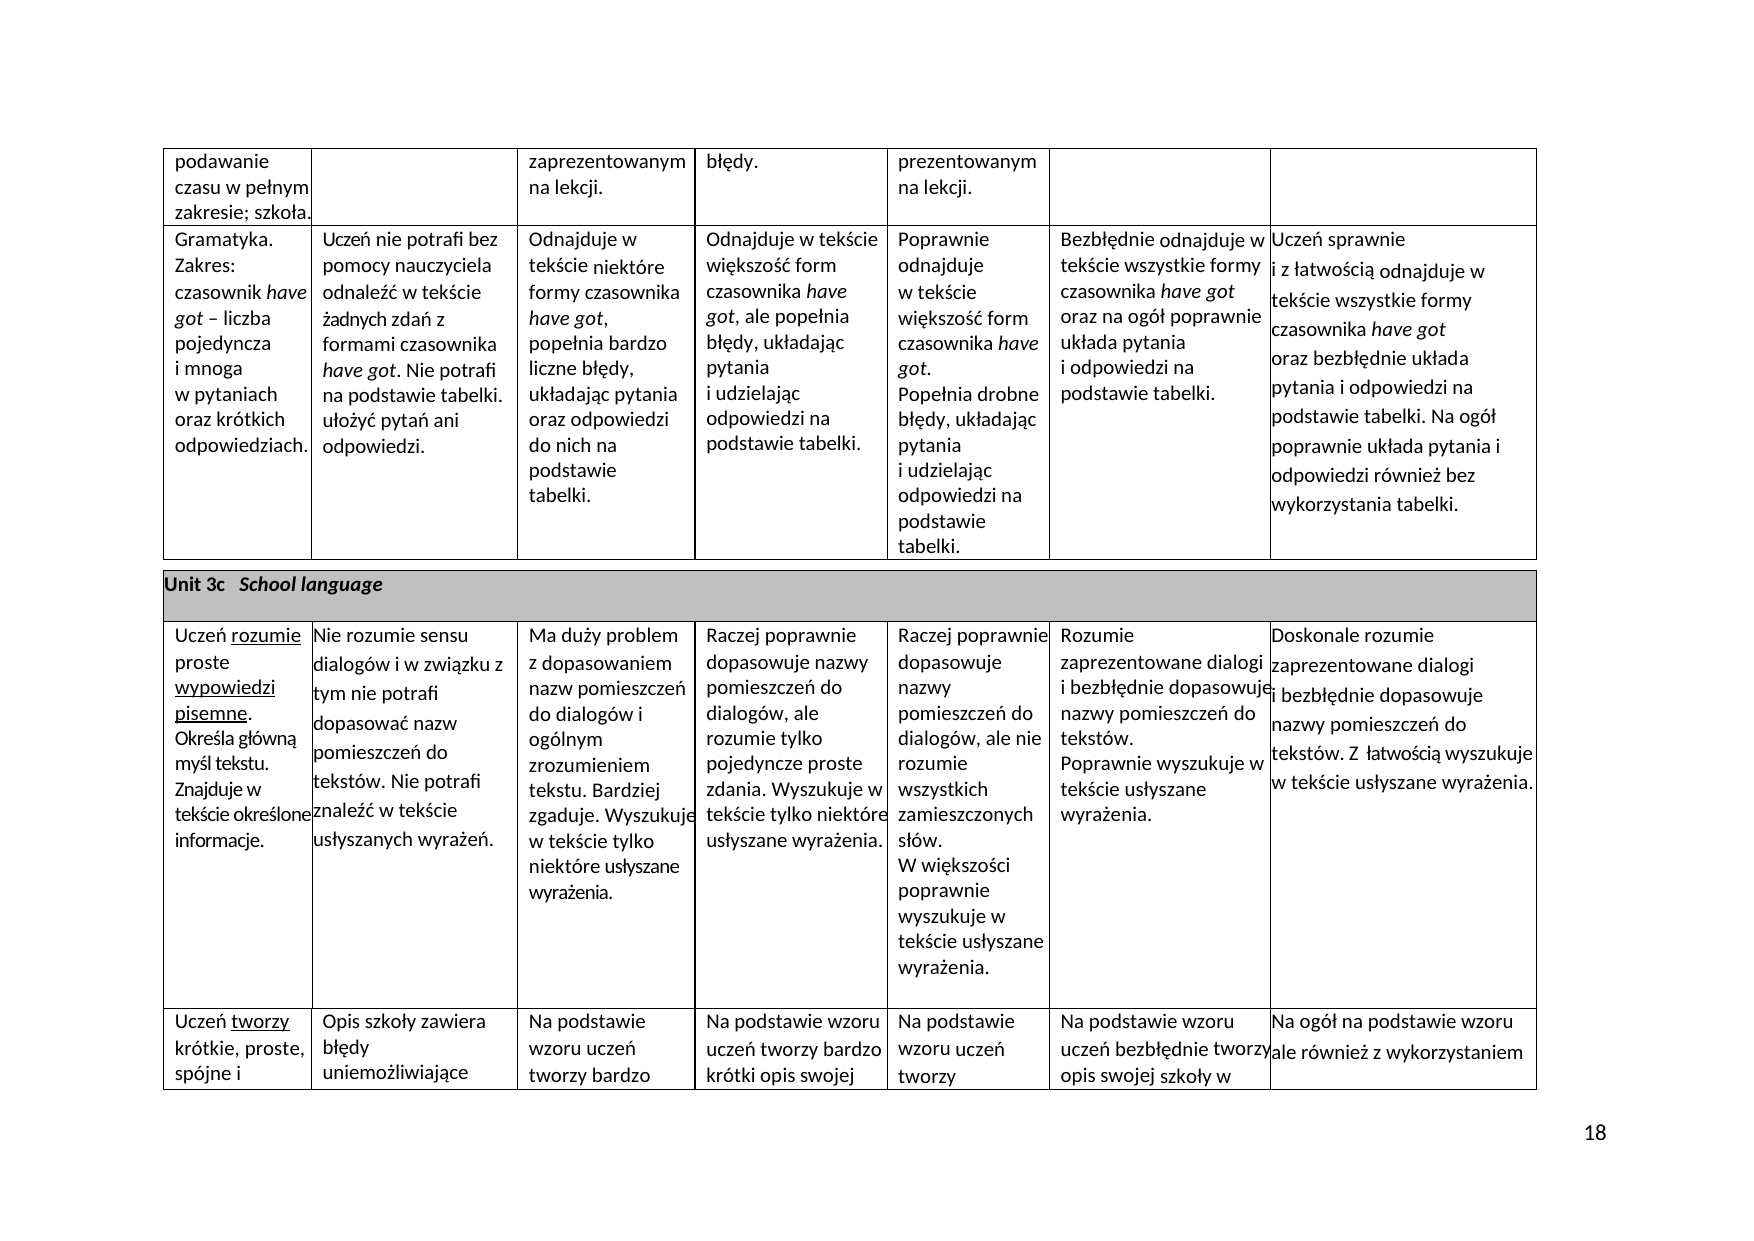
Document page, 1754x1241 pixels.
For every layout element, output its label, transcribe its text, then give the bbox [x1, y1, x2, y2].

table_cell Bezbłędnie odnajduje w tekście wszystkie formy czasownika have got oraz na ogół poprawnie układa pytania i odpowiedzi na podstawie tabelki. [1050, 226, 1270, 559]
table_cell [518, 1009, 694, 1088]
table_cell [888, 1009, 1049, 1088]
table_cell Ma duży problem z dopasowaniem nazw pomieszczeń do dialogów i ogólnym zrozumieniem tekstu. Bardziej zgaduje. Wyszukuje w tekście tylko niektóre usłyszane wyrażenia. [518, 622, 694, 1007]
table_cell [1271, 1009, 1536, 1088]
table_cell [164, 1009, 311, 1088]
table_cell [1271, 149, 1536, 225]
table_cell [888, 149, 1049, 225]
table_cell Uczeń nie potrafi bez pomocy nauczyciela odnaleźć w tekście żadnych zdań z formami czasownika have got. Nie potrafi na podstawie tabelki. ułożyć pytań ani odpowiedzi. [312, 226, 517, 559]
table_header Unit 3c School language [164, 571, 1536, 621]
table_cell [518, 149, 694, 225]
table_cell Gramatyka. Zakres: czasownik have got – liczba pojedyncza i mnoga w pytaniach oraz krótkich odpowiedziach. [164, 226, 311, 559]
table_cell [696, 1009, 887, 1088]
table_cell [312, 149, 517, 225]
table_cell Poprawnie odnajduje w tekście większość form czasownika have got. Popełnia drobne błędy, układając pytania i udzielając odpowiedzi na podstawie tabelki. [888, 226, 1049, 559]
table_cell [164, 149, 311, 225]
table_cell Uczeń rozumie proste wypowiedzi pisemne. Określa główną myśl tekstu. Znajduje w tekście określone informacje. [164, 622, 312, 1007]
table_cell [1050, 1009, 1270, 1088]
table_cell Rozumie zaprezentowane dialogi i bezbłędnie dopasowuje nazwy pomieszczeń do tekstów. Poprawnie wyszukuje w tekście usłyszane wyrażenia. [1050, 622, 1270, 1007]
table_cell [1050, 149, 1270, 225]
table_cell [696, 149, 887, 225]
table_cell Nie rozumie sensu dialogów i w związku z tym nie potrafi dopasować nazw pomieszczeń do tekstów. Nie potrafi znaleźć w tekście usłyszanych wyrażeń. [313, 622, 517, 1007]
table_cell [312, 1009, 517, 1088]
table_cell Raczej poprawnie dopasowuje nazwy pomieszczeń do dialogów, ale rozumie tylko pojedyncze proste zdania. Wyszukuje w tekście tylko niektóre usłyszane wyrażenia. [696, 622, 887, 1007]
table_cell Uczeń sprawnie i z łatwością odnajduje w tekście wszystkie formy czasownika have got oraz bezbłędnie układa pytania i odpowiedzi na podstawie tabelki. Na ogół poprawnie układa pytania i odpowiedzi również bez wykorzystania tabelki. [1271, 226, 1536, 559]
table_cell Raczej poprawnie dopasowuje nazwy pomieszczeń do dialogów, ale nie rozumie wszystkich zamieszczonych słów. W większości poprawnie wyszukuje w tekście usłyszane wyrażenia. [888, 622, 1049, 1007]
table_cell Doskonale rozumie zaprezentowane dialogi i bezbłędnie dopasowuje nazwy pomieszczeń do tekstów. Z łatwością wyszukuje w tekście usłyszane wyrażenia. [1271, 622, 1536, 1007]
table_cell Odnajduje w tekście niektóre formy czasownika have got, popełnia bardzo liczne błędy, układając pytania oraz odpowiedzi do nich na podstawie tabelki. [518, 226, 694, 559]
table_cell Odnajduje w tekście większość form czasownika have got, ale popełnia błędy, układając pytania i udzielając odpowiedzi na podstawie tabelki. [696, 226, 887, 559]
